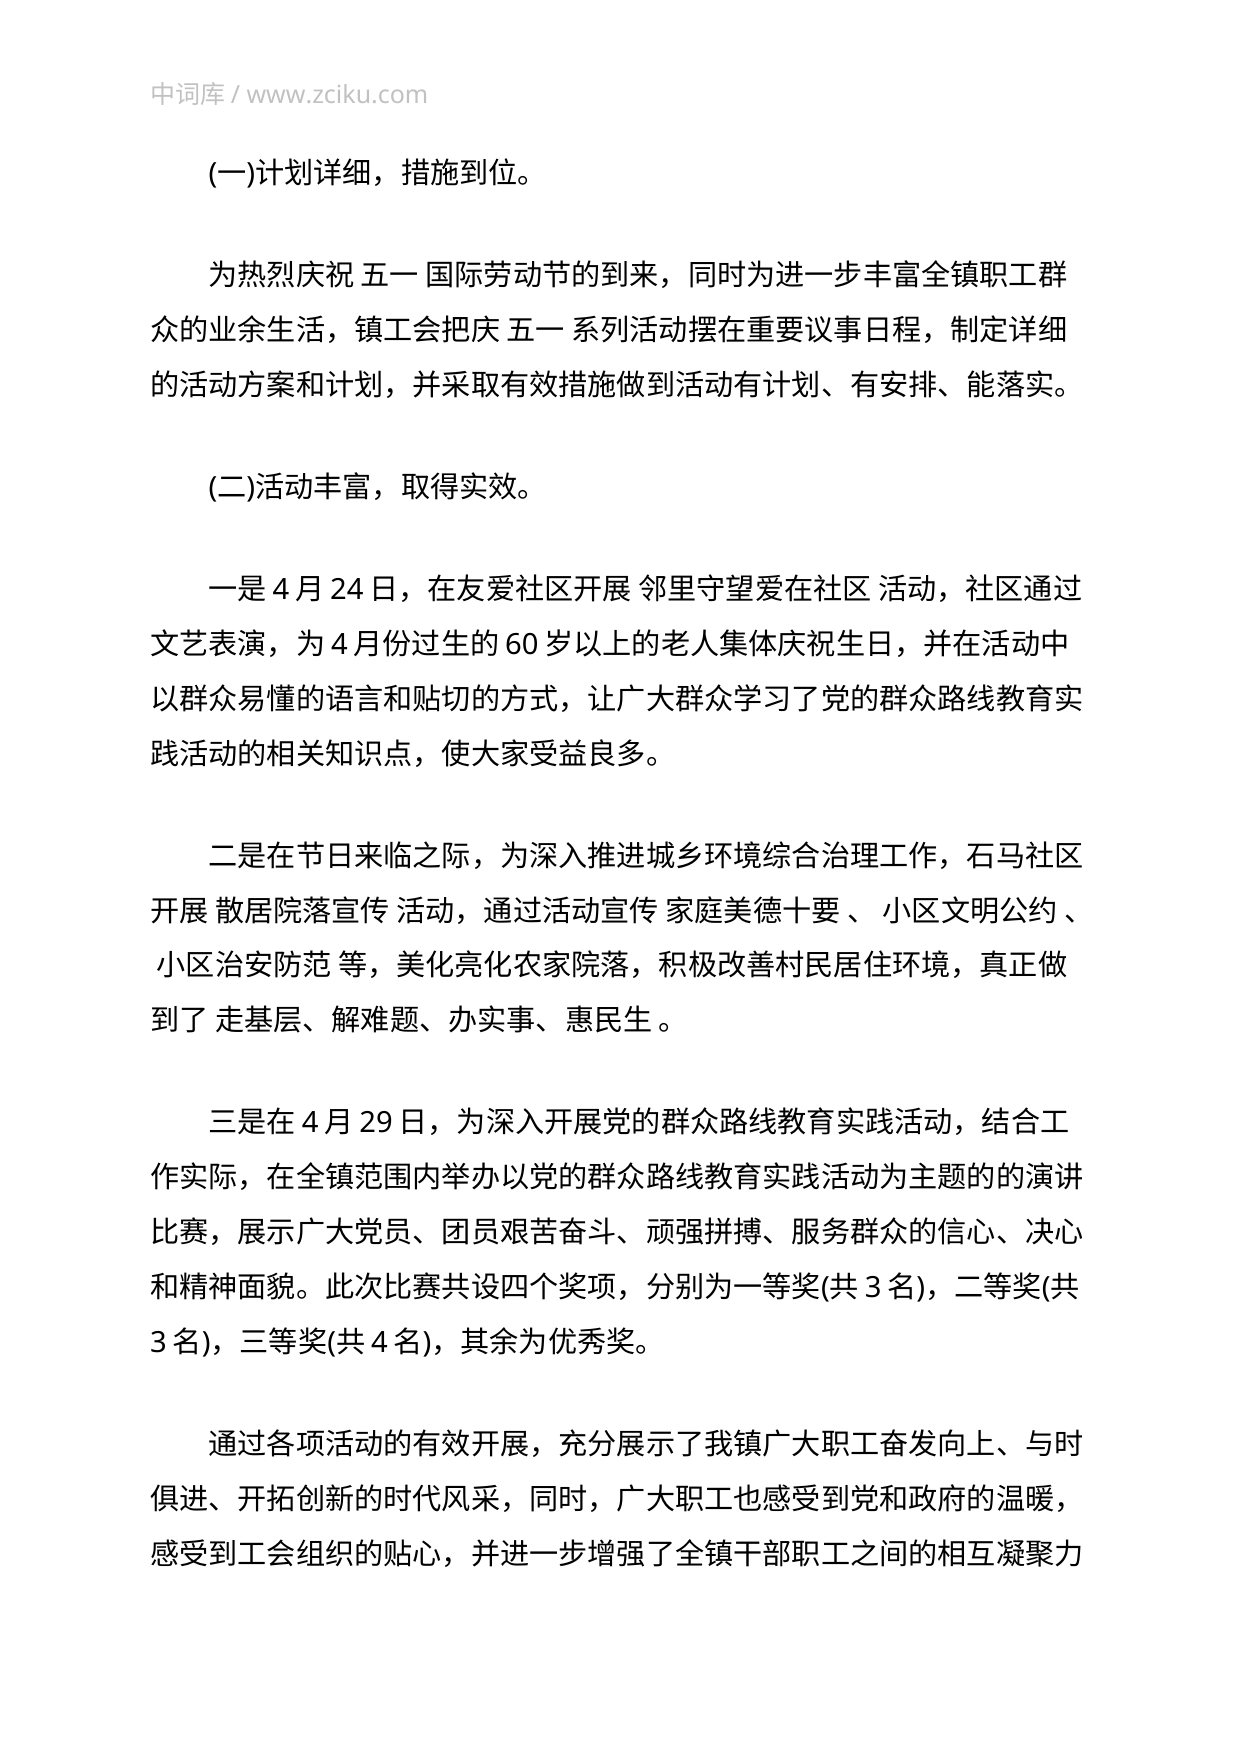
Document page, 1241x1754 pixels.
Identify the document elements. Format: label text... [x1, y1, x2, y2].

text 二是在节日来临之际，为深入推进城乡环境综合治理工作，石马社区开展 散居院落宣传 活动，通过活动宣传 家庭美德十要 、 小区文明公约 、 小区治安防范 等，美化亮化农家院落，积极改善村民居住环境，真正做到了 走基层、解难题、办实事、惠民生 。 [150, 832, 1090, 1039]
text (二)活动丰富，取得实效。 [150, 463, 1090, 506]
text (一)计划详细，措施到位。 [150, 150, 1090, 192]
text 一是4月24日，在友爱社区开展 邻里守望爱在社区 活动，社区通过文艺表演，为4月份过生的60岁以上的老人集体庆祝生日，并在活动中以群众易懂的语言和贴切的方式，让广大群众学习了党的群众路线教育实践活动的相关知识点，使大家受益良多。 [150, 566, 1090, 773]
text 为热烈庆祝 五一 国际劳动节的到来，同时为进一步丰富全镇职工群众的业余生活，镇工会把庆 五一 系列活动摆在重要议事日程，制定详细的活动方案和计划，并采取有效措施做到活动有计划、有安排、能落实。 [150, 252, 1090, 404]
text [150, 1420, 1090, 1572]
text 三是在4月29日，为深入开展党的群众路线教育实践活动，结合工作实际，在全镇范围内举办以党的群众路线教育实践活动为主题的的演讲比赛，展示广大党员、团员艰苦奋斗、顽强拼搏、服务群众的信心、决心和精神面貌。此次比赛共设四个奖项，分别为一等奖(共3名)，二等奖(共3名)，三等奖(共4名)，其余为优秀奖。 [150, 1099, 1090, 1361]
